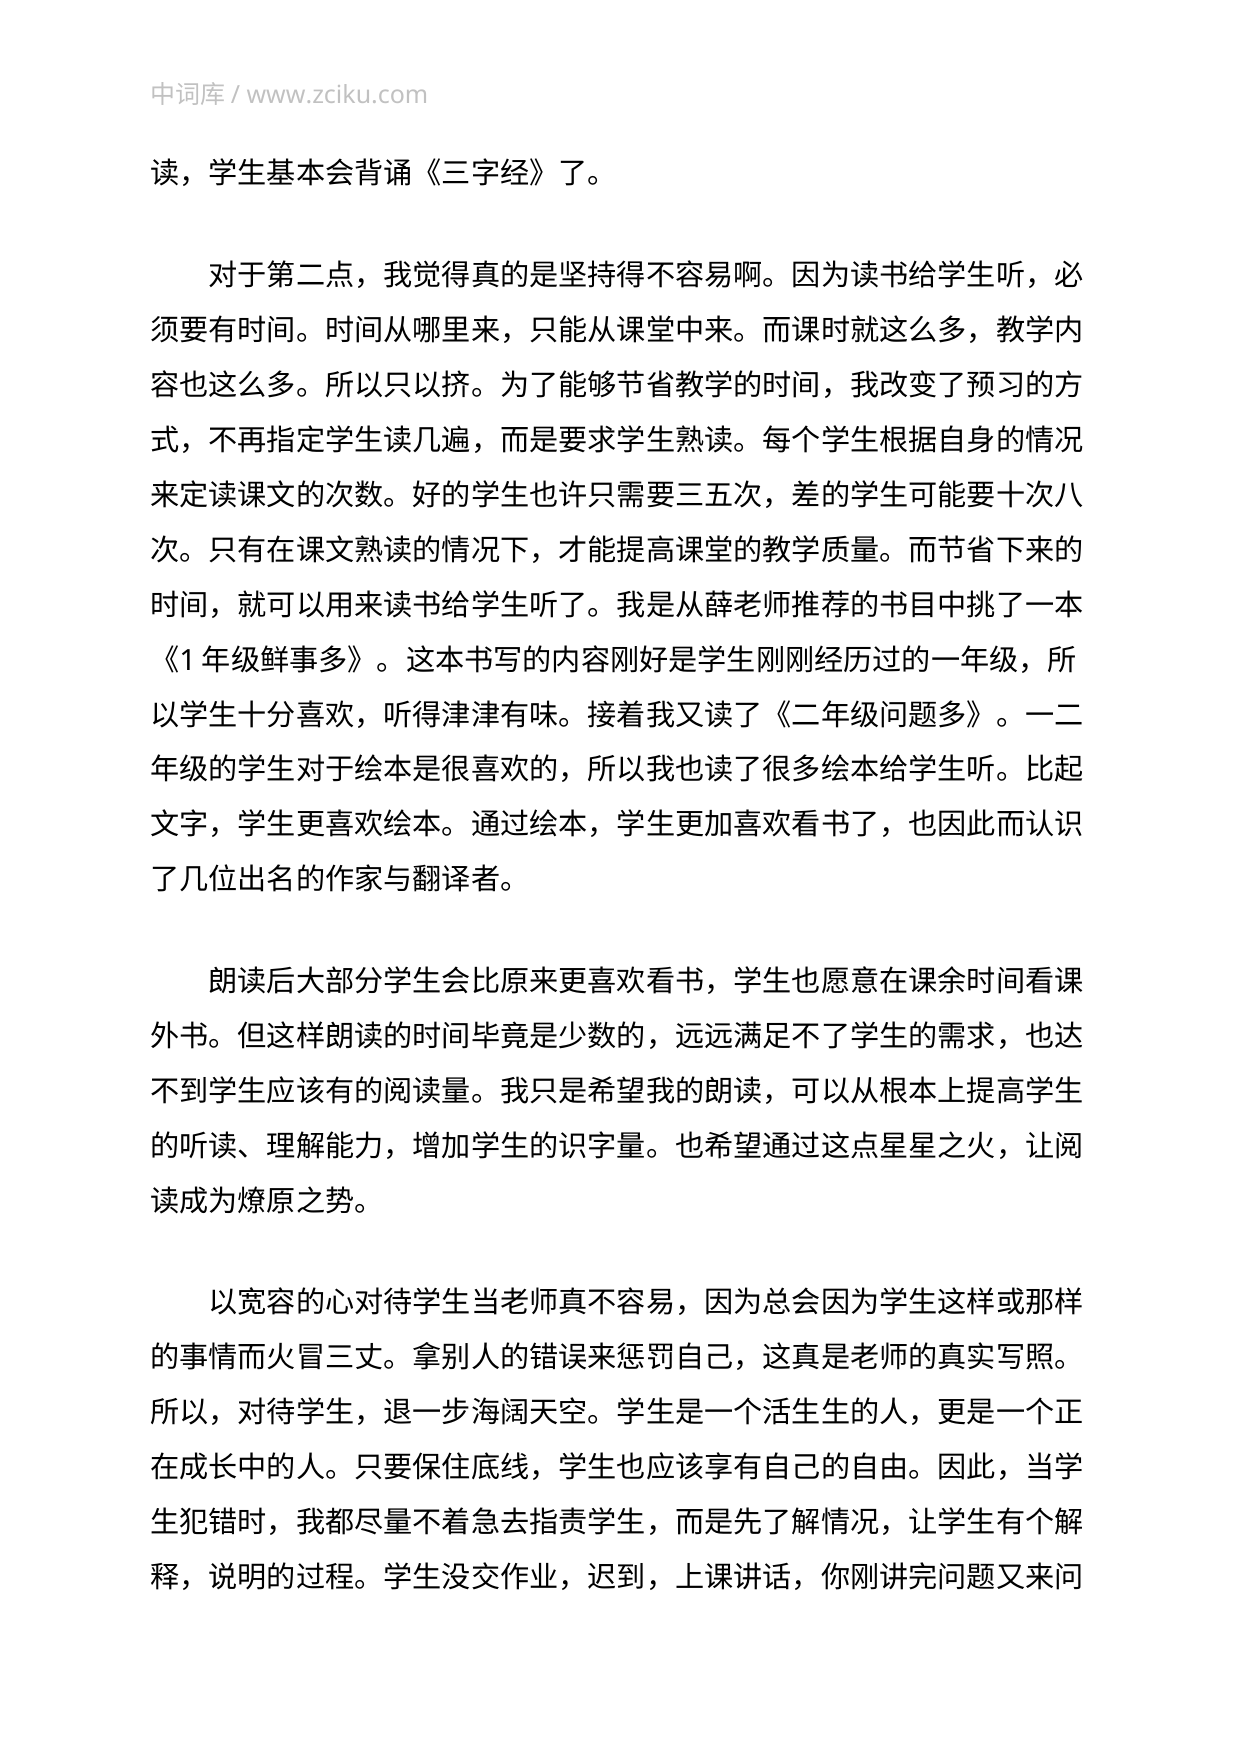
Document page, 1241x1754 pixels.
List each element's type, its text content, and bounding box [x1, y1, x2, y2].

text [150, 1279, 1090, 1596]
text 朗读后大部分学生会比原来更喜欢看书，学生也愿意在课余时间看课外书。但这样朗读的时间毕竟是少数的，远远满足不了学生的需求，也达不到学生应该有的阅读量。我只是希望我的朗读，可以从根本上提高学生的听读、理解能力，增加学生的识字量。也希望通过这点星星之火，让阅读成为燎原之势。 [150, 957, 1090, 1219]
text 对于第二点，我觉得真的是坚持得不容易啊。因为读书给学生听，必须要有时间。时间从哪里来，只能从课堂中来。而课时就这么多，教学内容也这么多。所以只以挤。为了能够节省教学的时间，我改变了预习的方式，不再指定学生读几遍，而是要求学生熟读。每个学生根据自身的情况来定读课文的次数。好的学生也许只需要三五次，差的学生可能要十次八次。只有在课文熟读的情况下，才能提高课堂的教学质量。而节省下来的时间，就可以用来读书给学生听了。我是从薛老师推荐的书目中挑了一本《1年级鲜事多》。这本书写的内容刚好是学生刚刚经历过的一年级，所以学生十分喜欢，听得津津有味。接着我又读了《二年级问题多》。一二年级的学生对于绘本是很喜欢的，所以我也读了很多绘本给学生听。比起文字，学生更喜欢绘本。通过绘本，学生更加喜欢看书了，也因此而认识了几位出名的作家与翻译者。 [150, 252, 1090, 898]
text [150, 150, 1090, 192]
